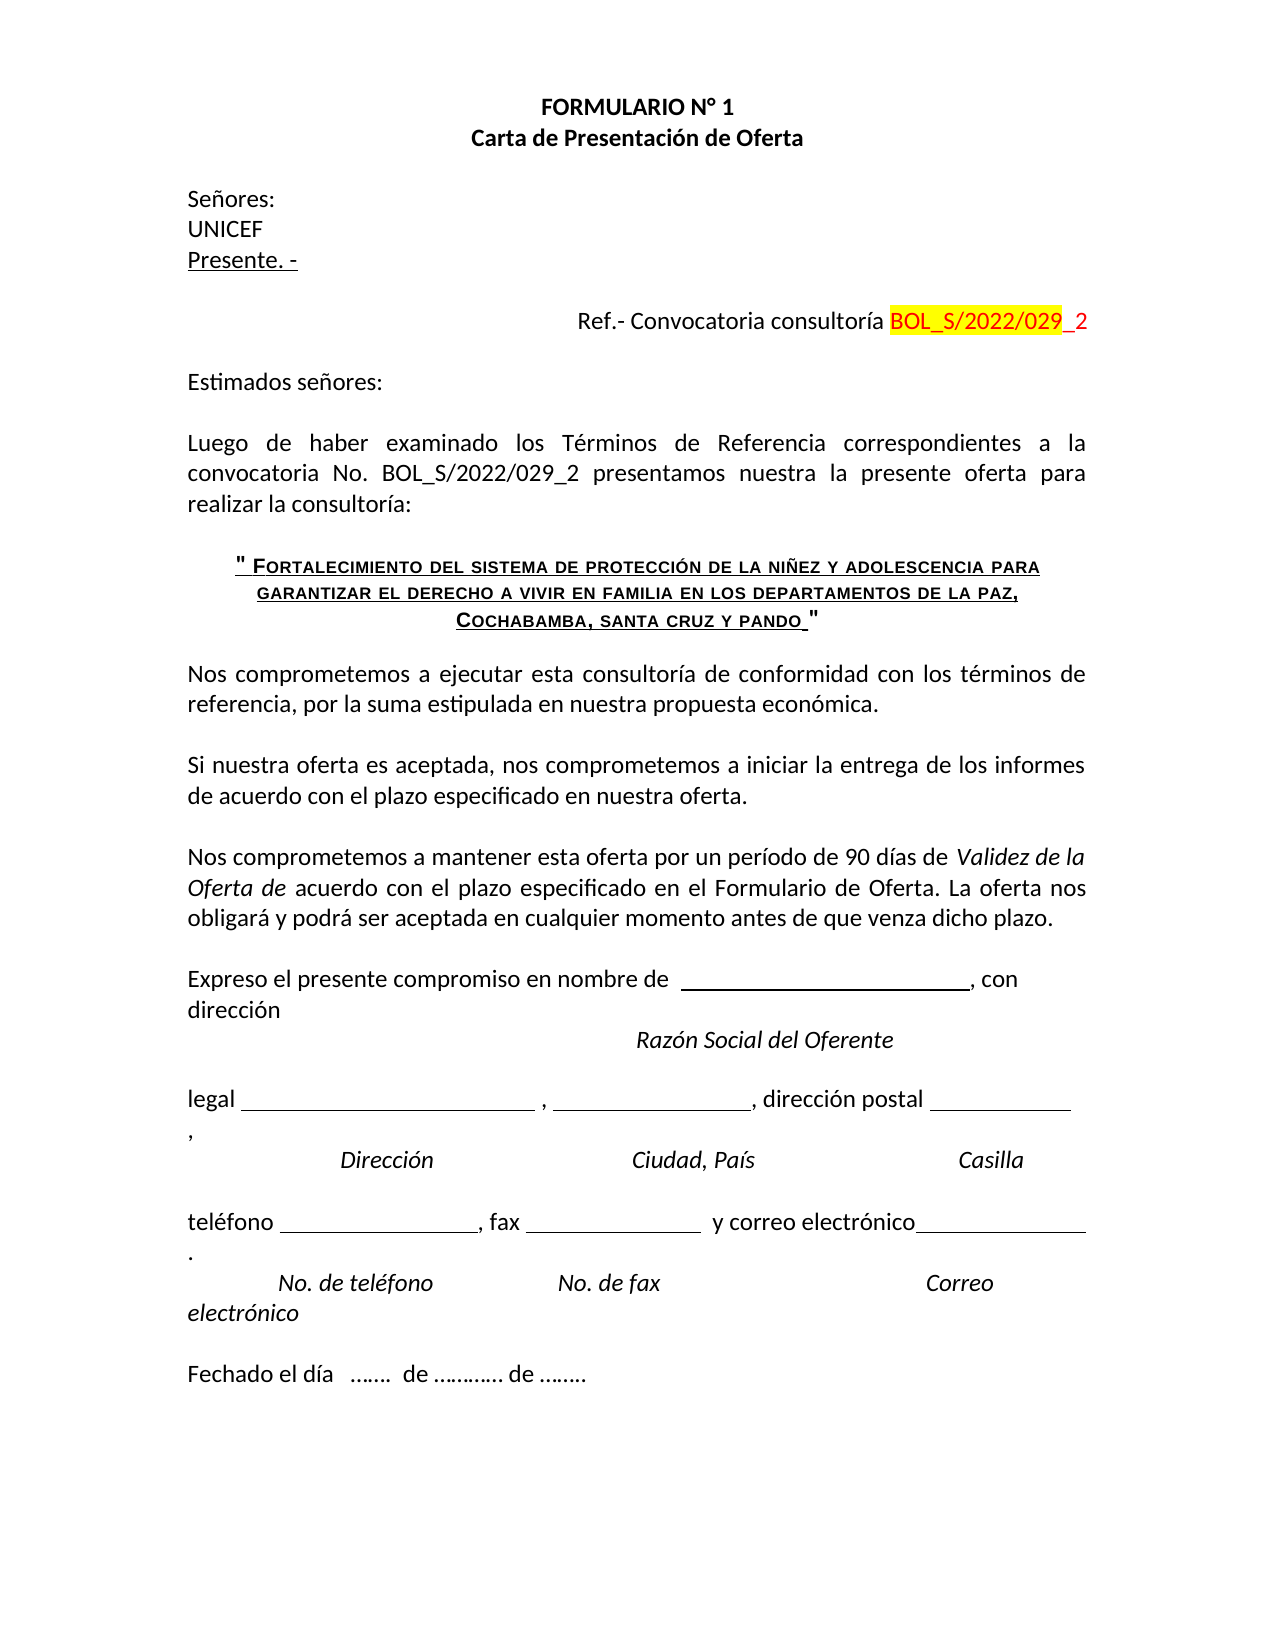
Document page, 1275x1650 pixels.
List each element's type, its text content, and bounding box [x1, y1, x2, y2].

subtitle Presente. - [187, 244, 1087, 274]
subtitle Nos comprometemos a mantener esta oferta por un período de 90 días de Validez de la Oferta de acuerdo con el plazo especificado en el Formulario de Oferta. La oferta nos obligará y podrá ser aceptada en cualquier momento antes de que venza dicho plazo. [187, 841, 1087, 933]
subtitle Si nuestra oferta es aceptada, nos comprometemos a iniciar la entrega de los informes de acuerdo con el plazo especificado en nuestra oferta. [187, 749, 1087, 811]
subtitle Expreso el presente compromiso en nombre de , con dirección [187, 963, 1087, 1024]
subtitle Carta de Presentación de Oferta [187, 122, 1087, 152]
subtitle Razón Social del Oferente [187, 1024, 1087, 1055]
subtitle Estimados señores: [187, 366, 1087, 396]
subtitle Dirección Ciudad, País Casilla [187, 1144, 1087, 1175]
subtitle legal , , dirección postal , [187, 1083, 1087, 1144]
subtitle Nos comprometemos a ejecutar esta consultoría de conformidad con los términos de referencia, por la suma estipulada en nuestra propuesta económica. [187, 658, 1087, 719]
subtitle Fechado el día ……. de ………… de …….. [187, 1358, 1087, 1389]
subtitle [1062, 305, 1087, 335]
subtitle Ref.- Convocatoria consultoría BOL_S/2022/029_2 [187, 305, 890, 335]
subtitle teléfono , fax y correo electrónico . [187, 1206, 1087, 1267]
subtitle Luego de haber examinado los Términos de Referencia correspondientes a la convocatoria No. BOL_S/2022/029_2 presentamos nuestra la presente oferta para realizar la consultoría: [187, 427, 1087, 518]
subtitle UNICEF [187, 213, 1087, 244]
subtitle No. de teléfono No. de fax Correo electrónico [187, 1267, 1087, 1328]
text FORMULARIO N° 1 [187, 91, 1087, 122]
text " " [187, 549, 1087, 658]
subtitle Señores: [187, 183, 1087, 213]
